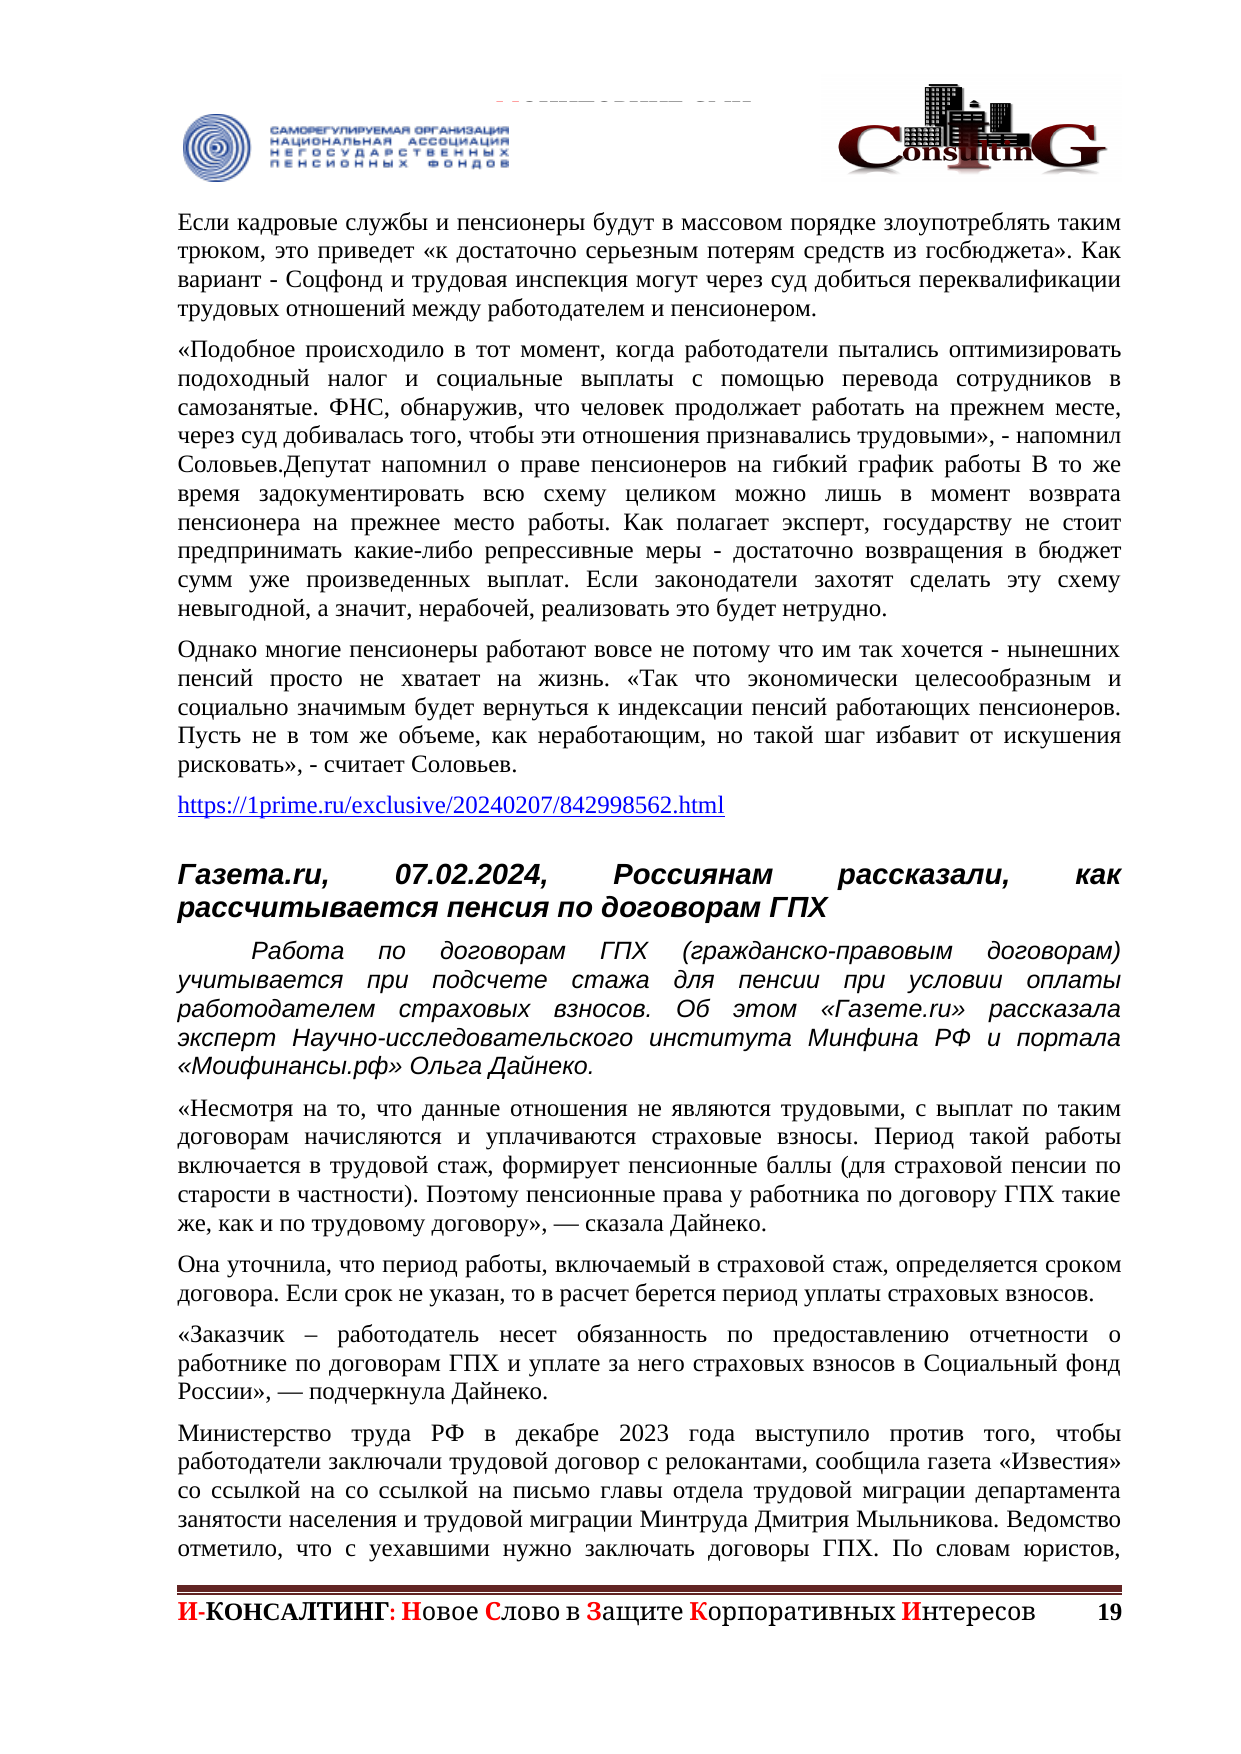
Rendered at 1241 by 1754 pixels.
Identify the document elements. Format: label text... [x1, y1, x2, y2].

text Она уточнила, что период работы, включаемый в страховой стаж, определяется сроком договора. Если срок не указан, то в расчет берется период уплаты страховых взносов. [177, 1249, 1122, 1306]
text https://1prime.ru/exclusive/20240207/842998562.html [177, 791, 1122, 819]
text Если кадровые службы и пенсионеры будут в массовом порядке злоупотреблять таким трюком, это приведет «к достаточно серьезным потерям средств из госбюджета». Как вариант - Соцфонд и трудовая инспекция могут через суд добиться переквалификации трудовых отношений между работодателем и пенсионером. [177, 207, 1122, 322]
text «Подобное происходило в тот момент, когда работодатели пытались оптимизировать подоходный налог и социальные выплаты с помощью перевода сотрудников в самозанятые. ФНС, обнаружив, что человек продолжает работать на прежнем месте, через суд добивалась того, чтобы эти отношения признавались трудовыми», - напомнил Соловьев.Депутат напомнил о праве пенсионеров на гибкий график работы В то же время задокументировать всю схему целиком можно лишь в момент возврата пенсионера на прежнее место работы. Как полагает эксперт, государству не стоит предпринимать какие-либо репрессивные меры - достаточно возвращения в бюджет сумм уже произведенных выплат. Если законодатели захотят сделать эту схему невыгодной, а значит, нерабочей, реализовать это будет нетрудно. [177, 334, 1122, 622]
subtitle Работа по договорам ГПХ (гражданско-правовым договорам) учитывается при подсчете стажа для пенсии при условии оплаты работодателем страховых взносов. Об этом «Газете.ru» рассказала эксперт Научно-исследовательского института Минфина РФ и портала «Моифинансы.рф» Ольга Дайнеко. [177, 936, 1122, 1080]
subtitle Газета.ru, 07.02.2024, Россиянам рассказали, как рассчитывается пенсия по договорам ГПХ [177, 857, 1122, 924]
picture [183, 114, 509, 182]
text «Заказчик – работодатель несет обязанность по предоставлению отчетности о работнике по договорам ГПХ и уплате за него страховых взносов в Социальный фонд России», — подчеркнула Дайнеко. [177, 1319, 1122, 1405]
text «Несмотря на то, что данные отношения не являются трудовыми, с выплат по таким договорам начисляются и уплачиваются страховые взносы. Период такой работы включается в трудовой стаж, формирует пенсионные баллы (для страховой пенсии по старости в частности). Поэтому пенсионные права у работника по договору ГПХ такие же, как и по трудовому договору», — сказала Дайнеко. [177, 1093, 1122, 1236]
picture [821, 73, 1122, 182]
text Однако многие пенсионеры работают вовсе не потому что им так хочется - нынешних пенсий просто не хватает на жизнь. «Так что экономически целесообразным и социально значимым будет вернуться к индексации пенсий работающих пенсионеров. Пусть не в том же объеме, как неработающим, но такой шаг избавит от искушения рисковать», - считает Соловьев. [177, 634, 1122, 778]
